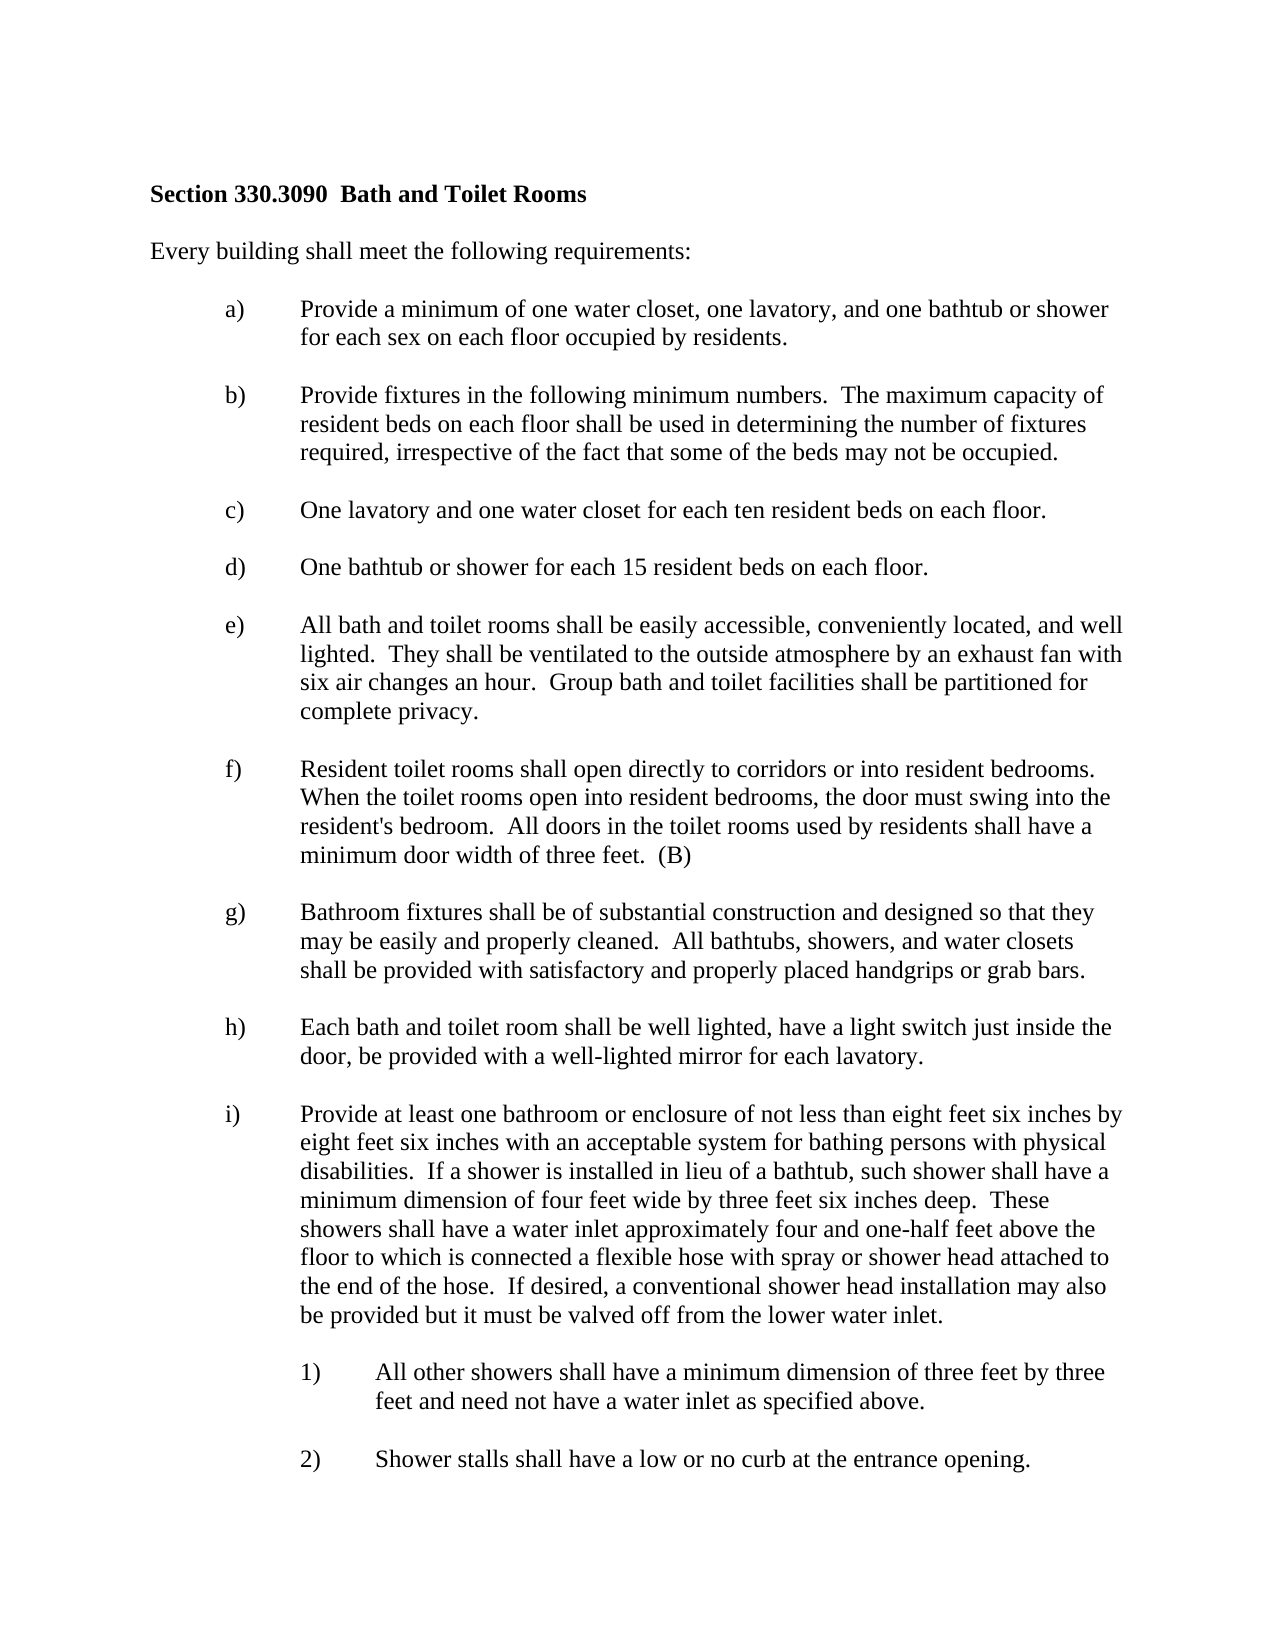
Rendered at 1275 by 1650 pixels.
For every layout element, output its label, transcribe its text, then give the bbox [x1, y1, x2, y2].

text Every building shall meet the following requirements: [150, 236, 1125, 265]
text 1) All other showers shall have a minimum dimension of three feet by three feet and need not have a water inlet as specified above. [300, 1357, 1125, 1415]
text f) Resident toilet rooms shall open directly to corridors or into resident bedrooms. When the toilet rooms open into resident bedrooms, the door must swing into the resident's bedroom. All doors in the toilet rooms used by residents shall have a minimum door width of three feet. (B) [225, 754, 1125, 869]
text e) All bath and toilet rooms shall be easily accessible, conveniently located, and well lighted. They shall be ventilated to the outside atmosphere by an exhaust fan with six air changes an hour. Group bath and toilet facilities shall be partitioned for complete privacy. [225, 610, 1125, 725]
text Section 330.3090 Bath and Toilet Rooms [150, 179, 1125, 207]
text d) One bathtub or shower for each 15 resident beds on each floor. [225, 552, 1125, 581]
text a) Provide a minimum of one water closet, one lavatory, and one bathtub or shower for each sex on each floor occupied by residents. [225, 294, 1125, 351]
text c) One lavatory and one water closet for each ten resident beds on each floor. [225, 495, 1125, 524]
text h) Each bath and toilet room shall be well lighted, have a light switch just inside the door, be provided with a well-lighted mirror for each lavatory. [225, 1012, 1125, 1070]
text b) Provide fixtures in the following minimum numbers. The maximum capacity of resident beds on each floor shall be used in determining the number of fixtures required, irrespective of the fact that some of the beds may not be occupied. [225, 380, 1125, 466]
text 2) Shower stalls shall have a low or no curb at the entrance opening. [300, 1444, 1125, 1472]
text i) Provide at least one bathroom or enclosure of not less than eight feet six inches by eight feet six inches with an acceptable system for bathing persons with physical disabilities. If a shower is installed in lieu of a bathtub, such shower shall have a minimum dimension of four feet wide by three feet six inches deep. These showers shall have a water inlet approximately four and one-half feet above the floor to which is connected a flexible hose with spray or shower head attached to the end of the hose. If desired, a conventional shower head installation may also be provided but it must be valved off from the lower water inlet. [225, 1099, 1125, 1329]
text g) Bathroom fixtures shall be of substantial construction and designed so that they may be easily and properly cleaned. All bathtubs, showers, and water closets shall be provided with satisfactory and properly placed handgrips or grab bars. [225, 897, 1125, 984]
